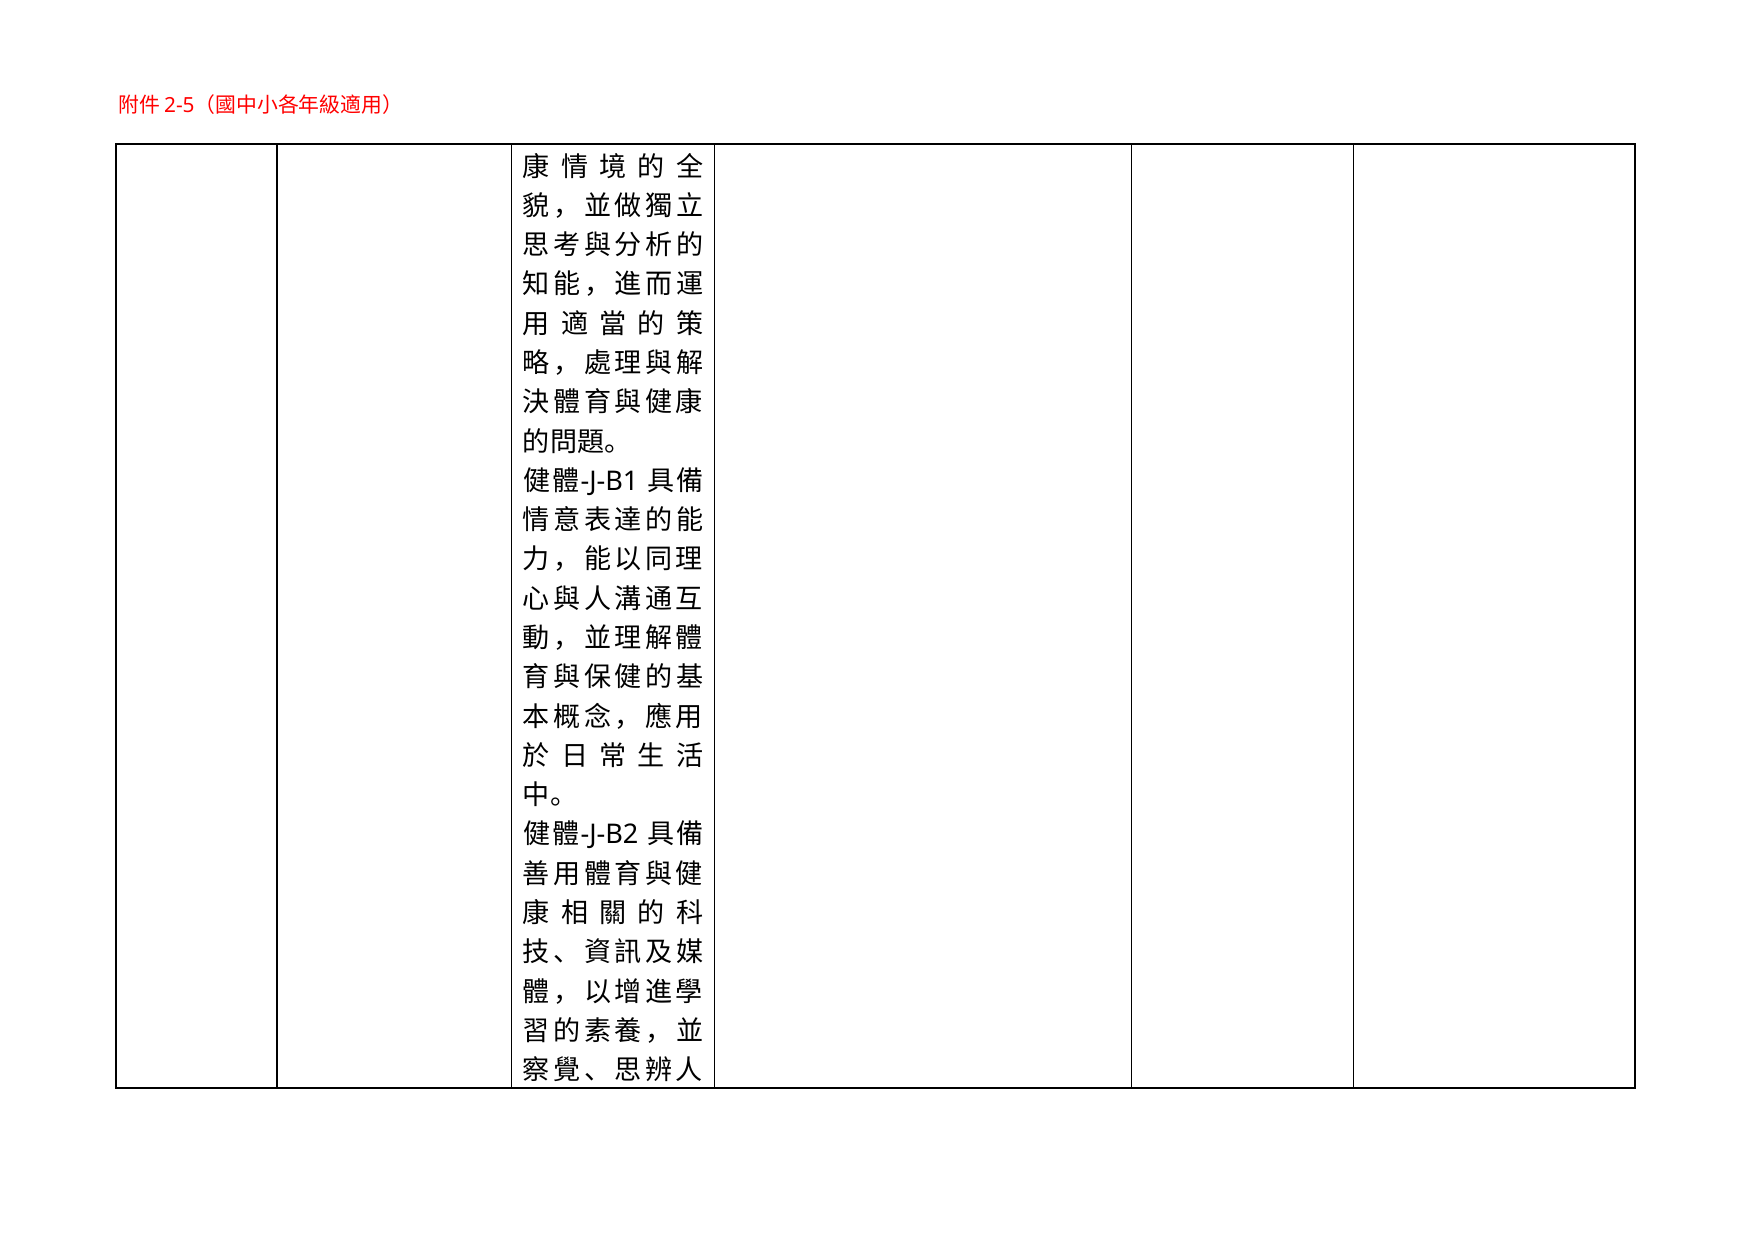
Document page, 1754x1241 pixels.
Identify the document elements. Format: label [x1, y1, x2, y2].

table_cell [1354, 145, 1634, 1087]
table_cell [1132, 145, 1353, 1087]
table_cell [715, 145, 1131, 1087]
table_cell [512, 145, 714, 1087]
table_cell [117, 145, 276, 1087]
table_cell [278, 145, 511, 1087]
